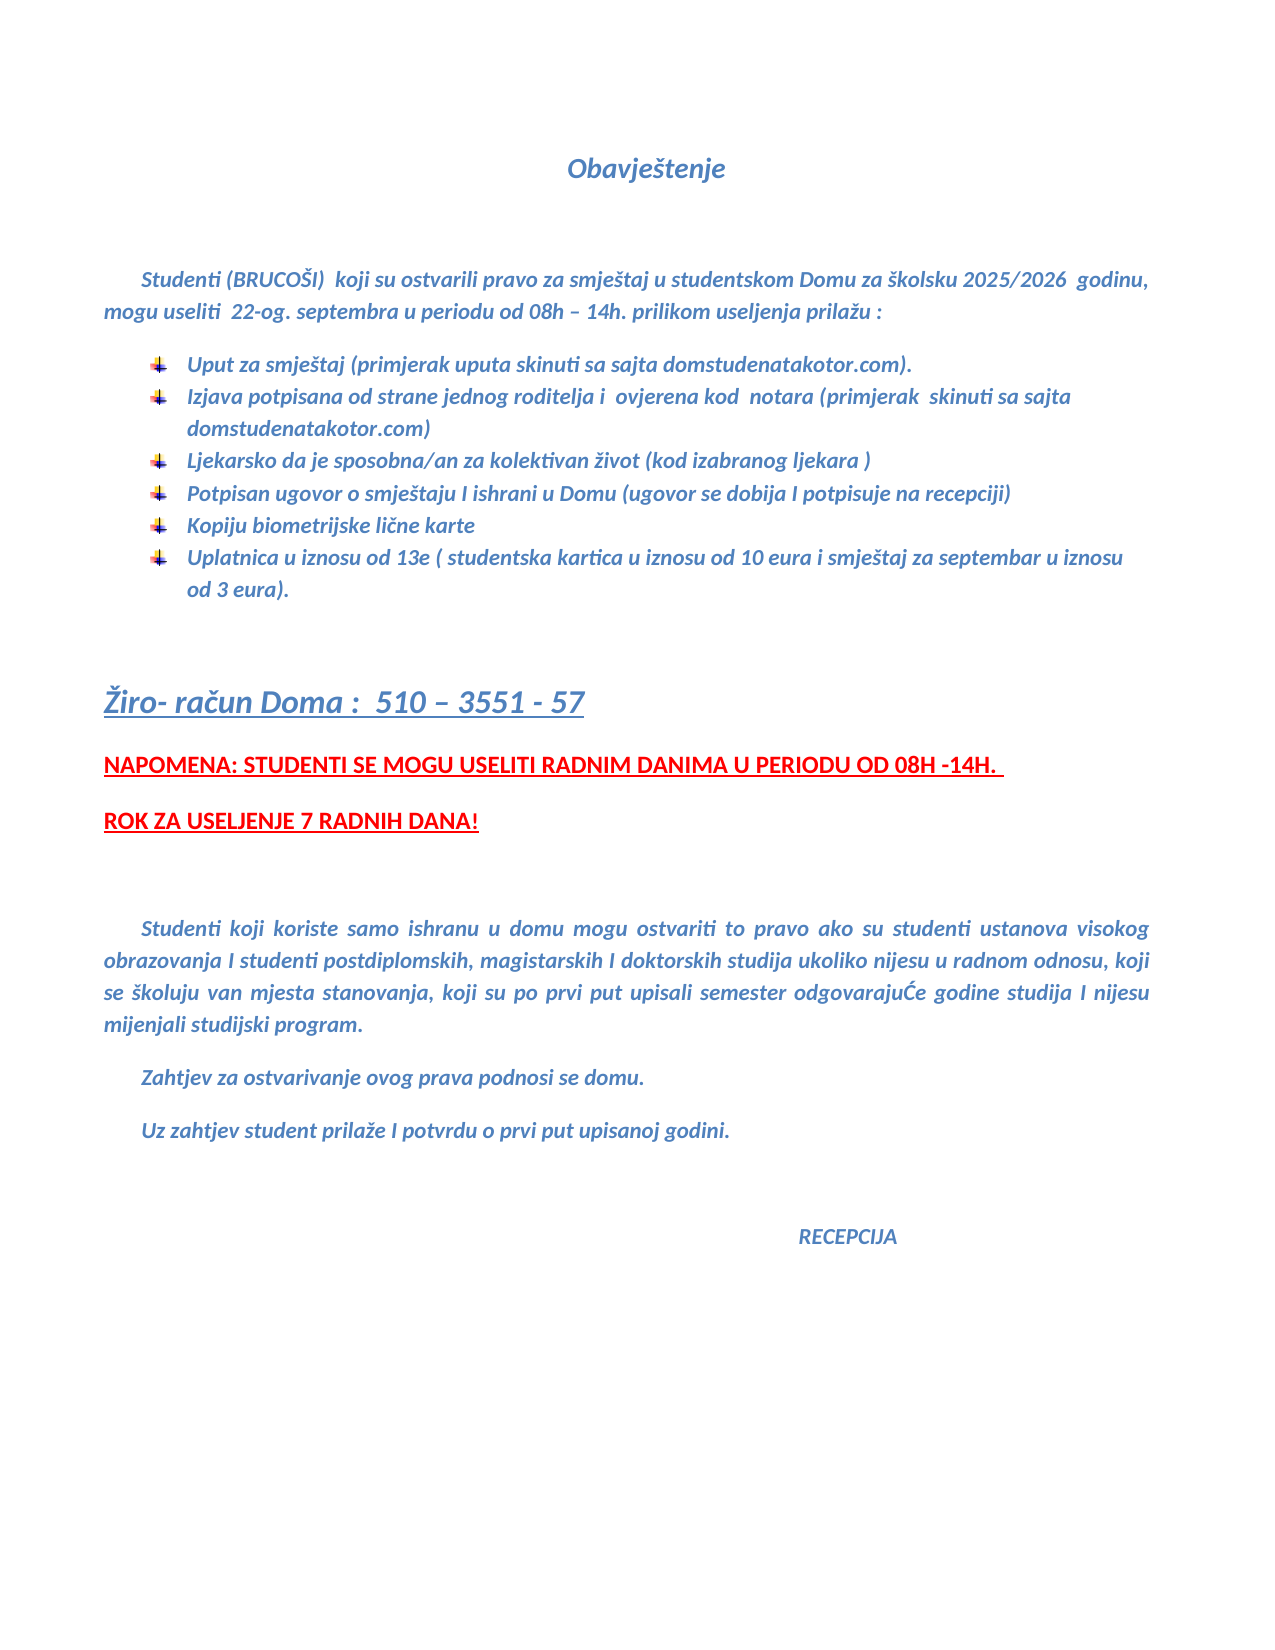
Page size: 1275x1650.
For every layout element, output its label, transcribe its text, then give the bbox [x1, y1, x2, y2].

picture [150, 355, 167, 373]
picture [150, 452, 167, 469]
text Žiro- račun Doma : 510 – 3551 - 57 [103, 681, 1152, 722]
list Uplatnica u iznosu od 13e ( studentska kartica u iznosu od 10 eura i smještaj za septembar u iznosu od 3 eura). [149, 543, 1152, 603]
text Zahtjev za ostvarivanje ovog prava podnosi se domu. [103, 1063, 1152, 1091]
list Potpisan ugovor o smještaju I ishrani u Domu (ugovor se dobija I potpisuje na recepciji) [149, 479, 1152, 507]
picture [150, 548, 167, 566]
text NAPOMENA: STUDENTI SE MOGU USELITI RADNIM DANIMA U PERIODU OD 08H -14H. [103, 749, 1152, 779]
text RECEPCIJA [103, 1222, 1152, 1250]
picture [150, 484, 167, 501]
list Ljekarsko da je sposobna/an za kolektivan život (kod izabranog ljekara ) [149, 447, 1152, 474]
list Uput za smještaj (primjerak uputa skinuti sa sajta domstudenatakotor.com). [149, 350, 1152, 378]
picture [150, 388, 167, 405]
text Studenti (BRUCOŠI) koji su ostvarili pravo za smještaj u studentskom Domu za školsku 2025/2026 godinu, mogu useliti 22-og. septembra u periodu od 08h – 14h. prilikom useljenja prilažu : [103, 265, 1152, 325]
text Studenti koji koriste samo ishranu u domu mogu ostvariti to pravo ako su studenti ustanova visokog obrazovanja I studenti postdiplomskih, magistarskih I doktorskih studija ukoliko nijesu u radnom odnosu, koji se školuju van mjesta stanovanja, koji su po prvi put upisali semester odgovarajuĆe godine studija I nijesu mijenjali studijski program. [103, 914, 1152, 1038]
list Kopiju biometrijske lične karte [149, 511, 1152, 539]
picture [150, 516, 167, 534]
text Uz zahtjev student prilaže I potvrdu o prvi put upisanoj godini. [103, 1116, 1152, 1144]
text ROK ZA USELJENJE 7 RADNIH DANA! [103, 805, 1152, 835]
text Obavještenje [103, 150, 1152, 186]
list Izjava potpisana od strane jednog roditelja i ovjerena kod notara (primjerak skinuti sa sajta domstudenatakotor.com) [149, 382, 1152, 442]
